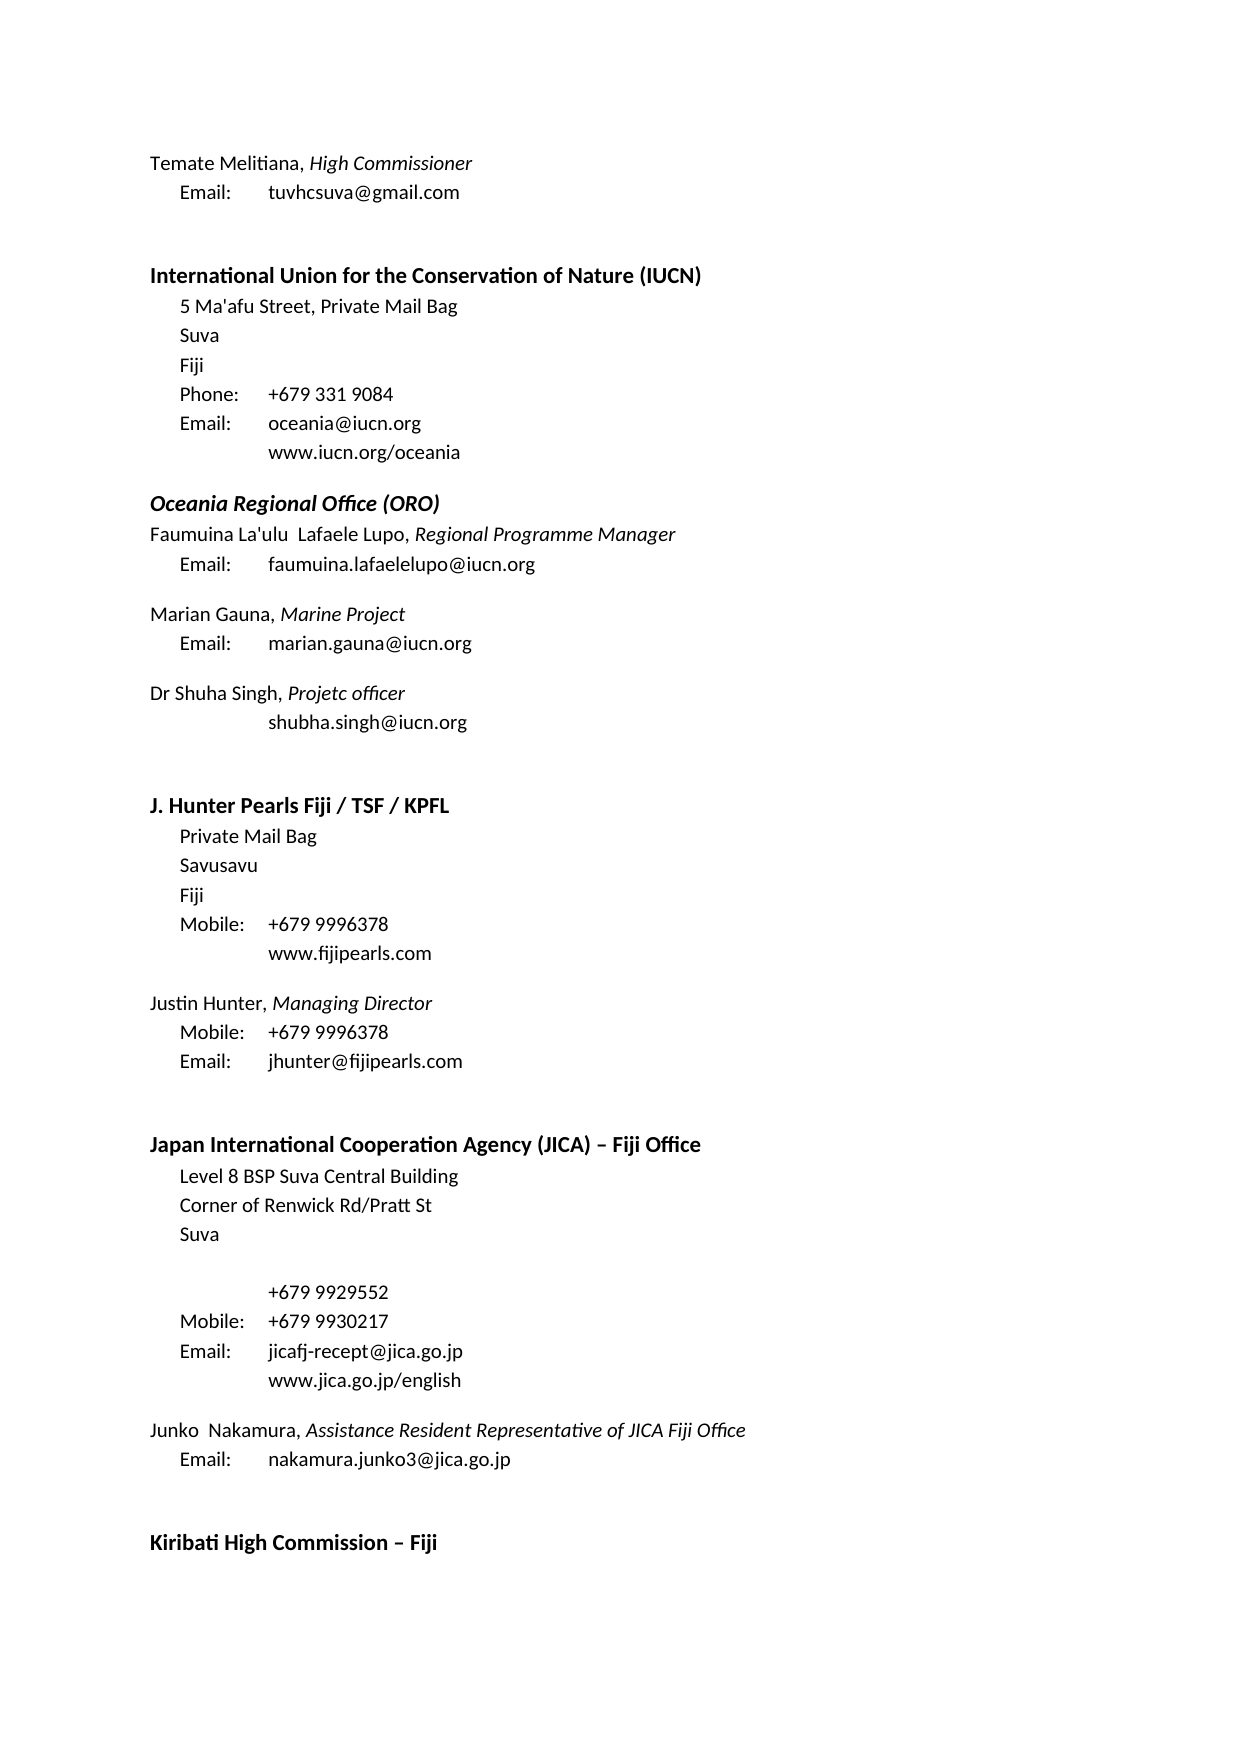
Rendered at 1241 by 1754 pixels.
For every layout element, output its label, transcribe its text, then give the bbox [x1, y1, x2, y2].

text J. Hunter Pearls Fiji / TSF / KPFL [150, 759, 1090, 819]
text Email: marian.gauna@iucn.org [179, 630, 1090, 655]
text International Union for the Conservation of Nature (IUCN) [150, 229, 1090, 289]
text Faumuina La'ulu Lafaele Lupo, Regional Programme Manager [150, 522, 1090, 547]
text Email: tuvhcsuva@gmail.com [179, 179, 1090, 204]
text Email: nakamura.junko3@jica.go.jp [179, 1446, 1090, 1472]
text Marian Gauna, Marine Project [150, 601, 1090, 626]
text Japan International Cooperation Agency (JICA) – Fiji Office [150, 1098, 1090, 1159]
text Junko Nakamura, Assistance Resident Representative of JICA Fiji Office [150, 1417, 1090, 1442]
text Kiribati High Commission – Fiji [150, 1496, 1090, 1556]
text Justin Hunter, Managing Director [150, 990, 1090, 1016]
text Temate Melitiana, High Commissioner [150, 150, 1090, 175]
text Mobile: +679 9996378 Email: jhunter@fijipearls.com [179, 1019, 1090, 1074]
text Email: faumuina.lafaelelupo@iucn.org [179, 551, 1090, 576]
text Dr Shuha Singh, Projetc officer [150, 680, 1090, 705]
text Private Mail Bag Savusavu Fiji Mobile: +679 9996378 www.fijipearls.com [179, 823, 1090, 966]
text Level 8 BSP Suva Central Building Corner of Renwick Rd/Pratt St Suva +679 9929552 Mobile: +679 9930217 Email: jicafj-recept@jica.go.jp www.jica.go.jp/english [179, 1163, 1090, 1392]
text 5 Ma'afu Street, Private Mail Bag Suva Fiji Phone: +679 331 9084 Email: oceania@iucn.org www.iucn.org/oceania [179, 293, 1090, 465]
text Oceania Regional Office (ORO) [150, 489, 1090, 517]
text shubha.singh@iucn.org [179, 709, 1090, 734]
